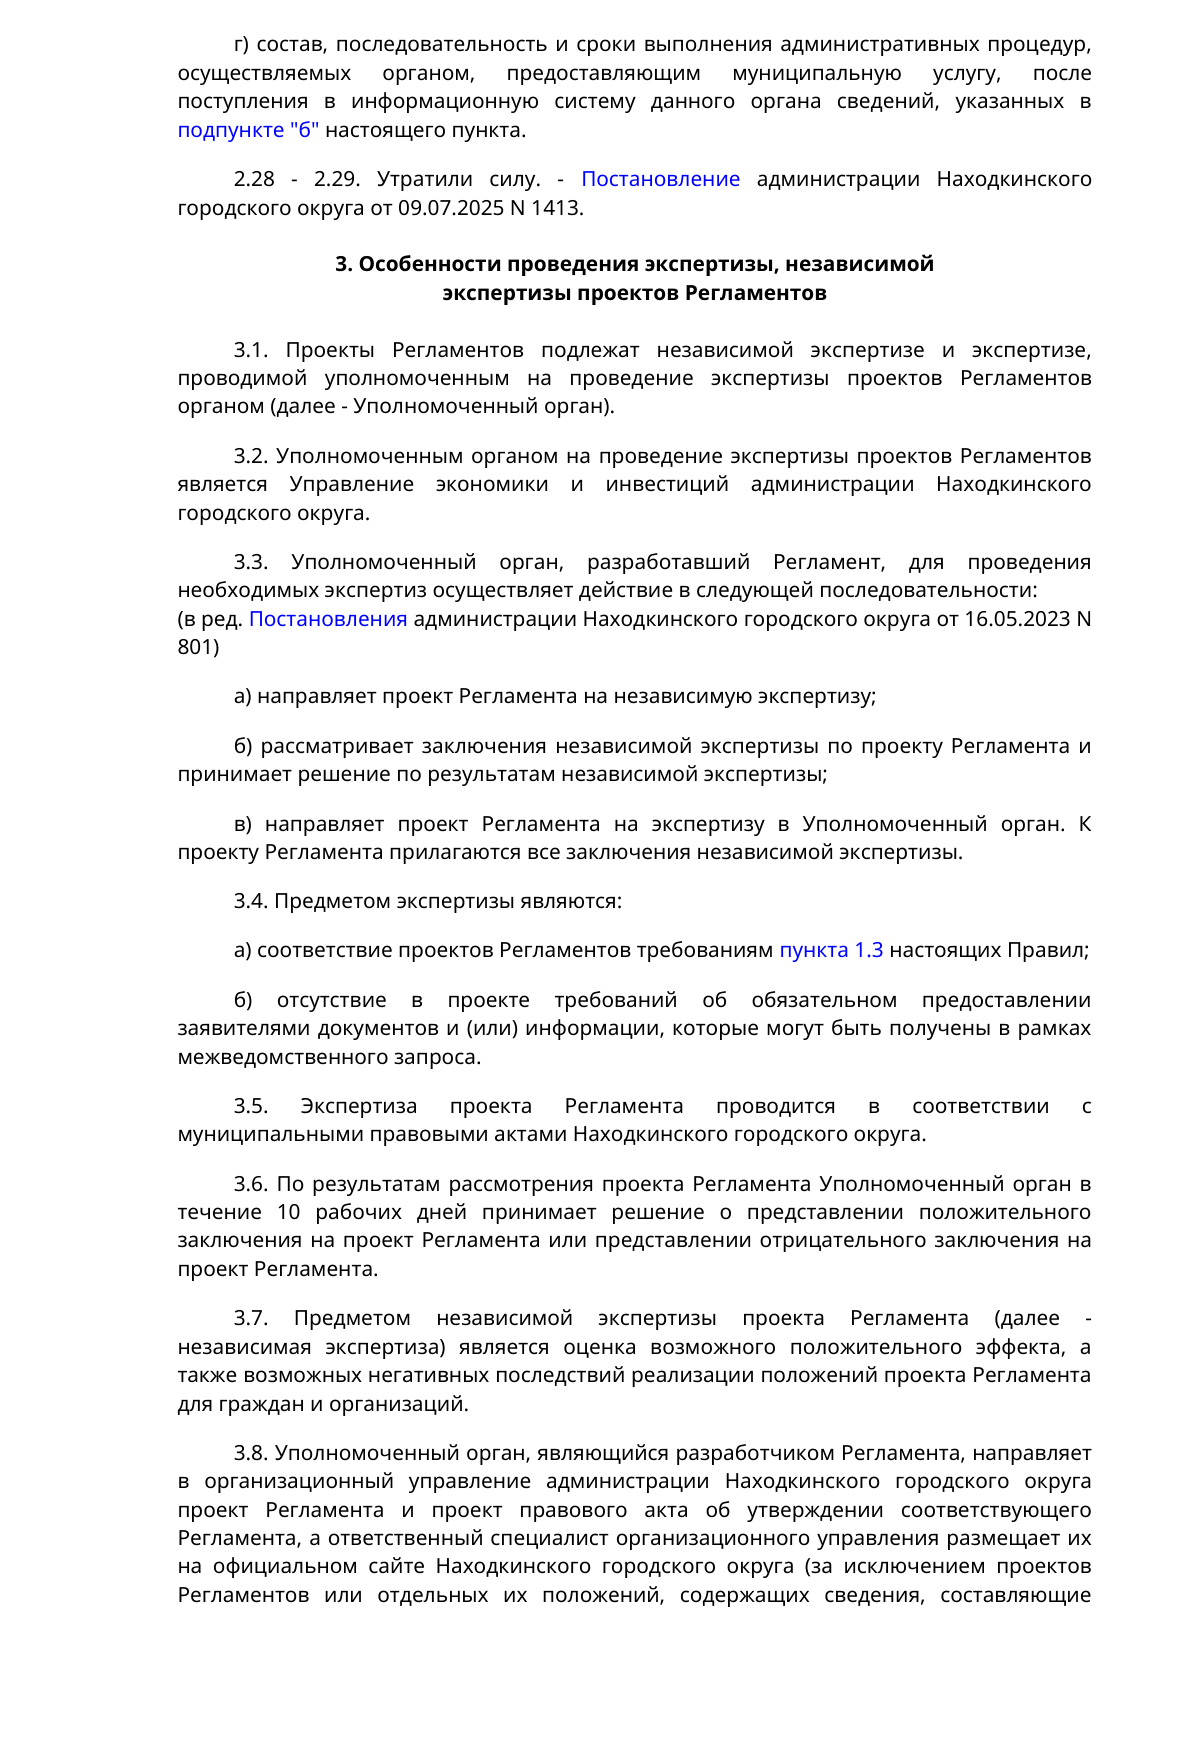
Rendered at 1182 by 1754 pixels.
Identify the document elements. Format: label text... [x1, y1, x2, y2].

text 2.28 - 2.29. Утратили силу. - Постановление администрации Находкинского городского округа от 09.07.2025 N 1413. [177, 164, 1093, 221]
title экспертизы проектов Регламентов [177, 278, 1093, 306]
text г) состав, последовательность и сроки выполнения административных процедур, осуществляемых органом, предоставляющим муниципальную услугу, после поступления в информационную систему данного органа сведений, указанных в подпункте "б" настоящего пункта. [177, 29, 1093, 143]
title 3. Особенности проведения экспертизы, независимой [177, 249, 1093, 278]
text 3.4. Предметом экспертизы являются: [177, 886, 1093, 915]
text 3.6. По результатам рассмотрения проекта Регламента Уполномоченный орган в течение 10 рабочих дней принимает решение о представлении положительного заключения на проект Регламента или представлении отрицательного заключения на проект Регламента. [177, 1169, 1093, 1282]
text б) рассматривает заключения независимой экспертизы по проекту Регламента и принимает решение по результатам независимой экспертизы; [177, 731, 1093, 788]
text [177, 1438, 1093, 1608]
text а) соответствие проектов Регламентов требованиям пункта 1.3 настоящих Правил; [177, 936, 1093, 964]
text 3.3. Уполномоченный орган, разработавший Регламент, для проведения необходимых экспертиз осуществляет действие в следующей последовательности: [177, 547, 1093, 604]
text 3.7. Предметом независимой экспертизы проекта Регламента (далее - независимая экспертиза) является оценка возможного положительного эффекта, а также возможных негативных последствий реализации положений проекта Регламента для граждан и организаций. [177, 1303, 1093, 1417]
text б) отсутствие в проекте требований об обязательном предоставлении заявителями документов и (или) информации, которые могут быть получены в рамках межведомственного запроса. [177, 985, 1093, 1070]
text 3.1. Проекты Регламентов подлежат независимой экспертизе и экспертизе, проводимой уполномоченным на проведение экспертизы проектов Регламентов органом (далее - Уполномоченный орган). [177, 335, 1093, 420]
text в) направляет проект Регламента на экспертизу в Уполномоченный орган. К проекту Регламента прилагаются все заключения независимой экспертизы. [177, 809, 1093, 866]
text (в ред. Постановления администрации Находкинского городского округа от 16.05.2023 N 801) [177, 604, 1093, 661]
text 3.2. Уполномоченным органом на проведение экспертизы проектов Регламентов является Управление экономики и инвестиций администрации Находкинского городского округа. [177, 441, 1093, 526]
text 3.5. Экспертиза проекта Регламента проводится в соответствии с муниципальными правовыми актами Находкинского городского округа. [177, 1091, 1093, 1148]
text а) направляет проект Регламента на независимую экспертизу; [177, 682, 1093, 710]
